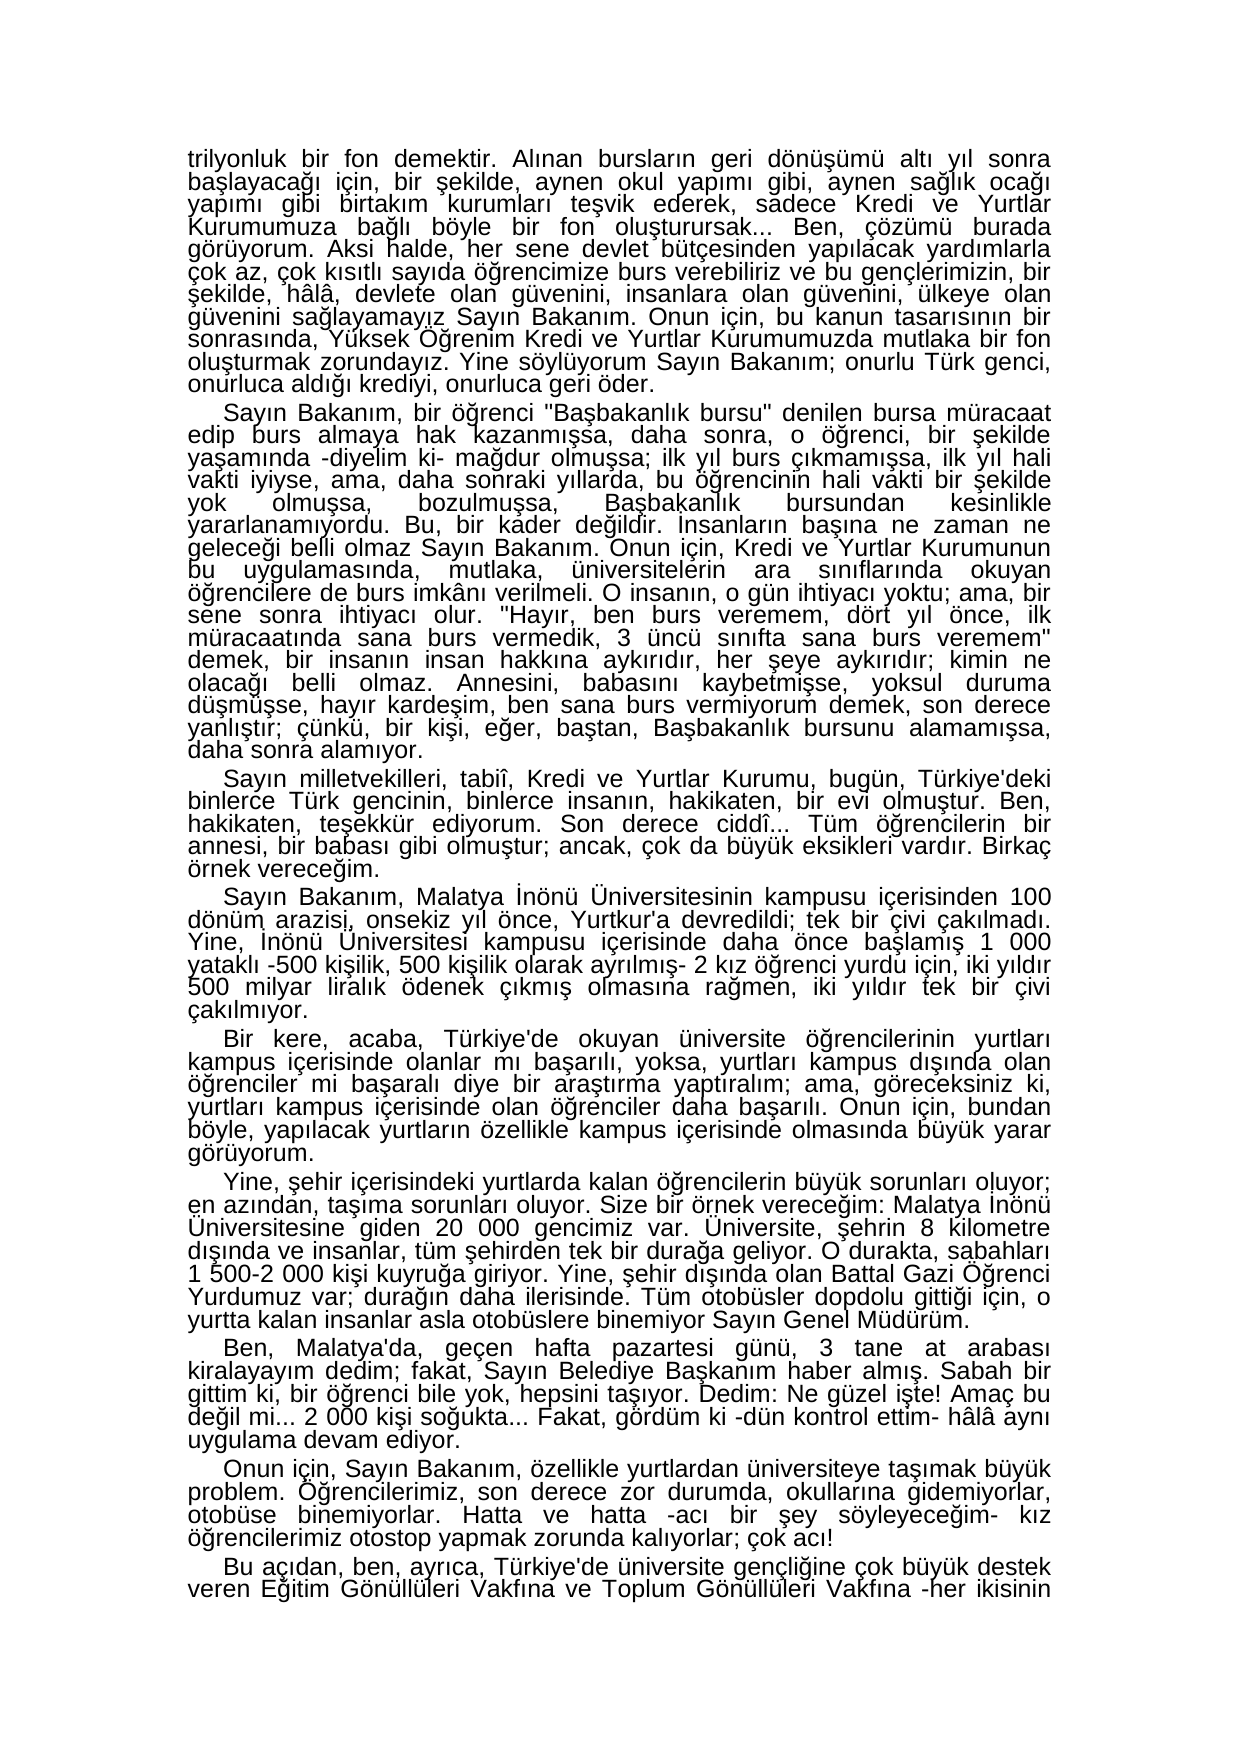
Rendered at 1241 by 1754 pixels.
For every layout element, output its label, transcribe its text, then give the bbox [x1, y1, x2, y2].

text Ben, Malatya'da, geçen hafta pazartesi günü, 3 tane at arabası kiralayayım dedim; fakat, Sayın Belediye Başkanım haber almış. Sabah bir gittim ki, bir öğrenci bile yok, hepsini taşıyor. Dedim: Ne güzel işte! Amaç bu değil mi... 2 000 kişi soğukta... Fakat, gördüm ki -dün kontrol ettim- hâlâ aynı uygulama devam ediyor. [187, 1338, 1053, 1453]
text Sayın Bakanım, bir öğrenci "Başbakanlık bursu" denilen bursa müracaat edip burs almaya hak kazanmışsa, daha sonra, o öğrenci, bir şekilde yaşamında -diyelim ki- mağdur olmuşsa; ilk yıl burs çıkmamışsa, ilk yıl hali vakti iyiyse, ama, daha sonraki yıllarda, bu öğrencinin hali vakti bir şekilde yok olmuşsa, bozulmuşsa, Başbakanlık bursundan kesinlikle yararlanamıyordu. Bu, bir kader değildir. İnsanların başına ne zaman ne geleceği belli olmaz Sayın Bakanım. Onun için, Kredi ve Yurtlar Kurumunun bu uygulamasında, mutlaka, üniversitelerin ara sınıflarında okuyan öğrencilere de burs imkânı verilmeli. O insanın, o gün ihtiyacı yoktu; ama, bir sene sonra ihtiyacı olur. "Hayır, ben burs veremem, dört yıl önce, ilk müracaatında sana burs vermedik, 3 üncü sınıfta sana burs veremem" demek, bir insanın insan hakkına aykırıdır, her şeye aykırıdır; kimin ne olacağı belli olmaz. Annesini, babasını kaybetmişse, yoksul duruma düşmüşse, hayır kardeşim, ben sana burs vermiyorum demek, son derece yanlıştır; çünkü, bir kişi, eğer, baştan, Başbakanlık bursunu alamamışsa, daha sonra alamıyor. [187, 403, 1053, 763]
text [187, 1557, 1053, 1602]
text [187, 150, 1053, 397]
text Bir kere, acaba, Türkiye'de okuyan üniversite öğrencilerinin yurtları kampus içerisinde olanlar mı başarılı, yoksa, yurtları kampus dışında olan öğrenciler mi başaralı diye bir araştırma yaptıralım; ama, göreceksiniz ki, yurtları kampus içerisinde olan öğrenciler daha başarılı. Onun için, bundan böyle, yapılacak yurtların özellikle kampus içerisinde olmasında büyük yarar görüyorum. [187, 1029, 1053, 1166]
text Onun için, Sayın Bakanım, özellikle yurtlardan üniversiteye taşımak büyük problem. Öğrencilerimiz, son derece zor durumda, okullarına gidemiyorlar, otobüse binemiyorlar. Hatta ve hatta -acı bir şey söyleyeceğim- kız öğrencilerimiz otostop yapmak zorunda kalıyorlar; çok acı! [187, 1459, 1053, 1551]
text Sayın milletvekilleri, tabiî, Kredi ve Yurtlar Kurumu, bugün, Türkiye'deki binlerce Türk gencinin, binlerce insanın, hakikaten, bir evi olmuştur. Ben, hakikaten, teşekkür ediyorum. Son derece ciddî... Tüm öğrencilerin bir annesi, bir babası gibi olmuştur; ancak, çok da büyük eksikleri vardır. Birkaç örnek vereceğim. [187, 769, 1053, 882]
text Yine, şehir içerisindeki yurtlarda kalan öğrencilerin büyük sorunları oluyor; en azından, taşıma sorunları oluyor. Size bir örnek vereceğim: Malatya İnönü Üniversitesine giden 20 000 gencimiz var. Üniversite, şehrin 8 kilometre dışında ve insanlar, tüm şehirden tek bir durağa geliyor. O durakta, sabahları 1 500-2 000 kişi kuyruğa giriyor. Yine, şehir dışında olan Battal Gazi Öğrenci Yurdumuz var; durağın daha ilerisinde. Tüm otobüsler dopdolu gittiği için, o yurtta kalan insanlar asla otobüslere binemiyor Sayın Genel Müdürüm. [187, 1172, 1053, 1333]
text Sayın Bakanım, Malatya İnönü Üniversitesinin kampusu içerisinden 100 dönüm arazisi, onsekiz yıl önce, Yurtkur'a devredildi; tek bir çivi çakılmadı. Yine, İnönü Üniversitesi kampusu içerisinde daha önce başlamış 1 000 yataklı -500 kişilik, 500 kişilik olarak ayrılmış- 2 kız öğrenci yurdu için, iki yıldır 500 milyar liralık ödenek çıkmış olmasına rağmen, iki yıldır tek bir çivi çakılmıyor. [187, 888, 1053, 1023]
